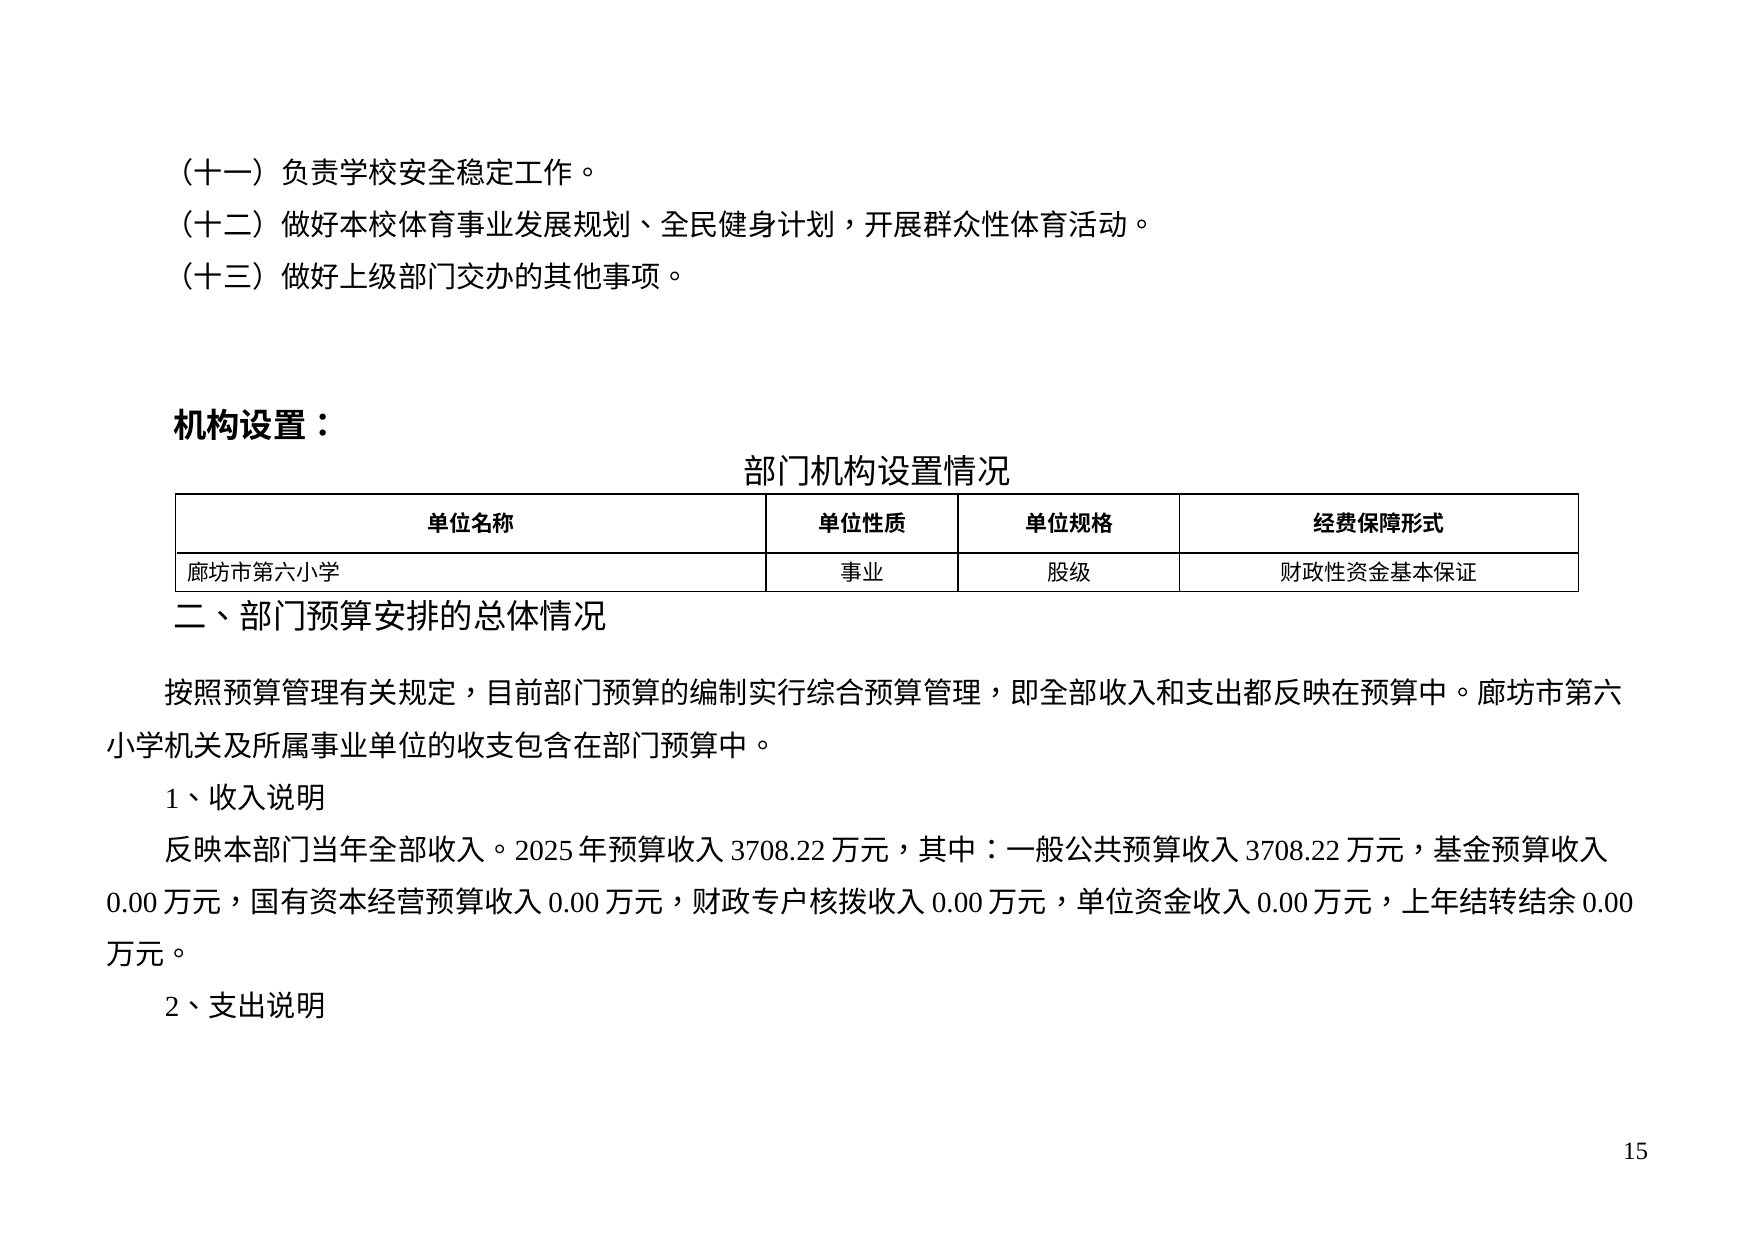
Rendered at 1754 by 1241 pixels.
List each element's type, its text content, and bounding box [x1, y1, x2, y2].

table_cell 廊坊市第六小学 [176, 553, 765, 591]
text 1、收入说明 [106, 766, 1648, 818]
text 部门机构设置情况 [106, 448, 1648, 493]
table_header 单位名称 [176, 495, 765, 552]
text （十三）做好上级部门交办的其他事项。 [106, 246, 1648, 298]
table_header 单位规格 [959, 495, 1179, 552]
text 按照预算管理有关规定，目前部门预算的编制实行综合预算管理，即全部收入和支出都反映在预算中。廊坊市第六小学机关及所属事业单位的收支包含在部门预算中。 [106, 662, 1648, 766]
table_cell 股级 [959, 554, 1179, 591]
text 机构设置： [106, 402, 1648, 448]
table_header 单位性质 [767, 495, 957, 552]
table_header 经费保障形式 [1180, 495, 1578, 552]
text 反映本部门当年全部收入。2025年预算收入3708.22万元，其中：一般公共预算收入3708.22万元，基金预算收入0.00万元，国有资本经营预算收入0.00万元，财政专户核拨收入0.00万元，单位资金收入0.00万元，上年结转结余0.00万元。 [106, 818, 1648, 975]
text （十一）负责学校安全稳定工作。 [106, 142, 1648, 194]
text 二、部门预算安排的总体情况 [106, 593, 1648, 638]
text （十二）做好本校体育事业发展规划、全民健身计划，开展群众性体育活动。 [106, 194, 1648, 246]
text 2、支出说明 [106, 975, 1648, 1027]
table_cell 财政性资金基本保证 [1180, 554, 1578, 591]
table_cell 事业 [767, 554, 957, 591]
